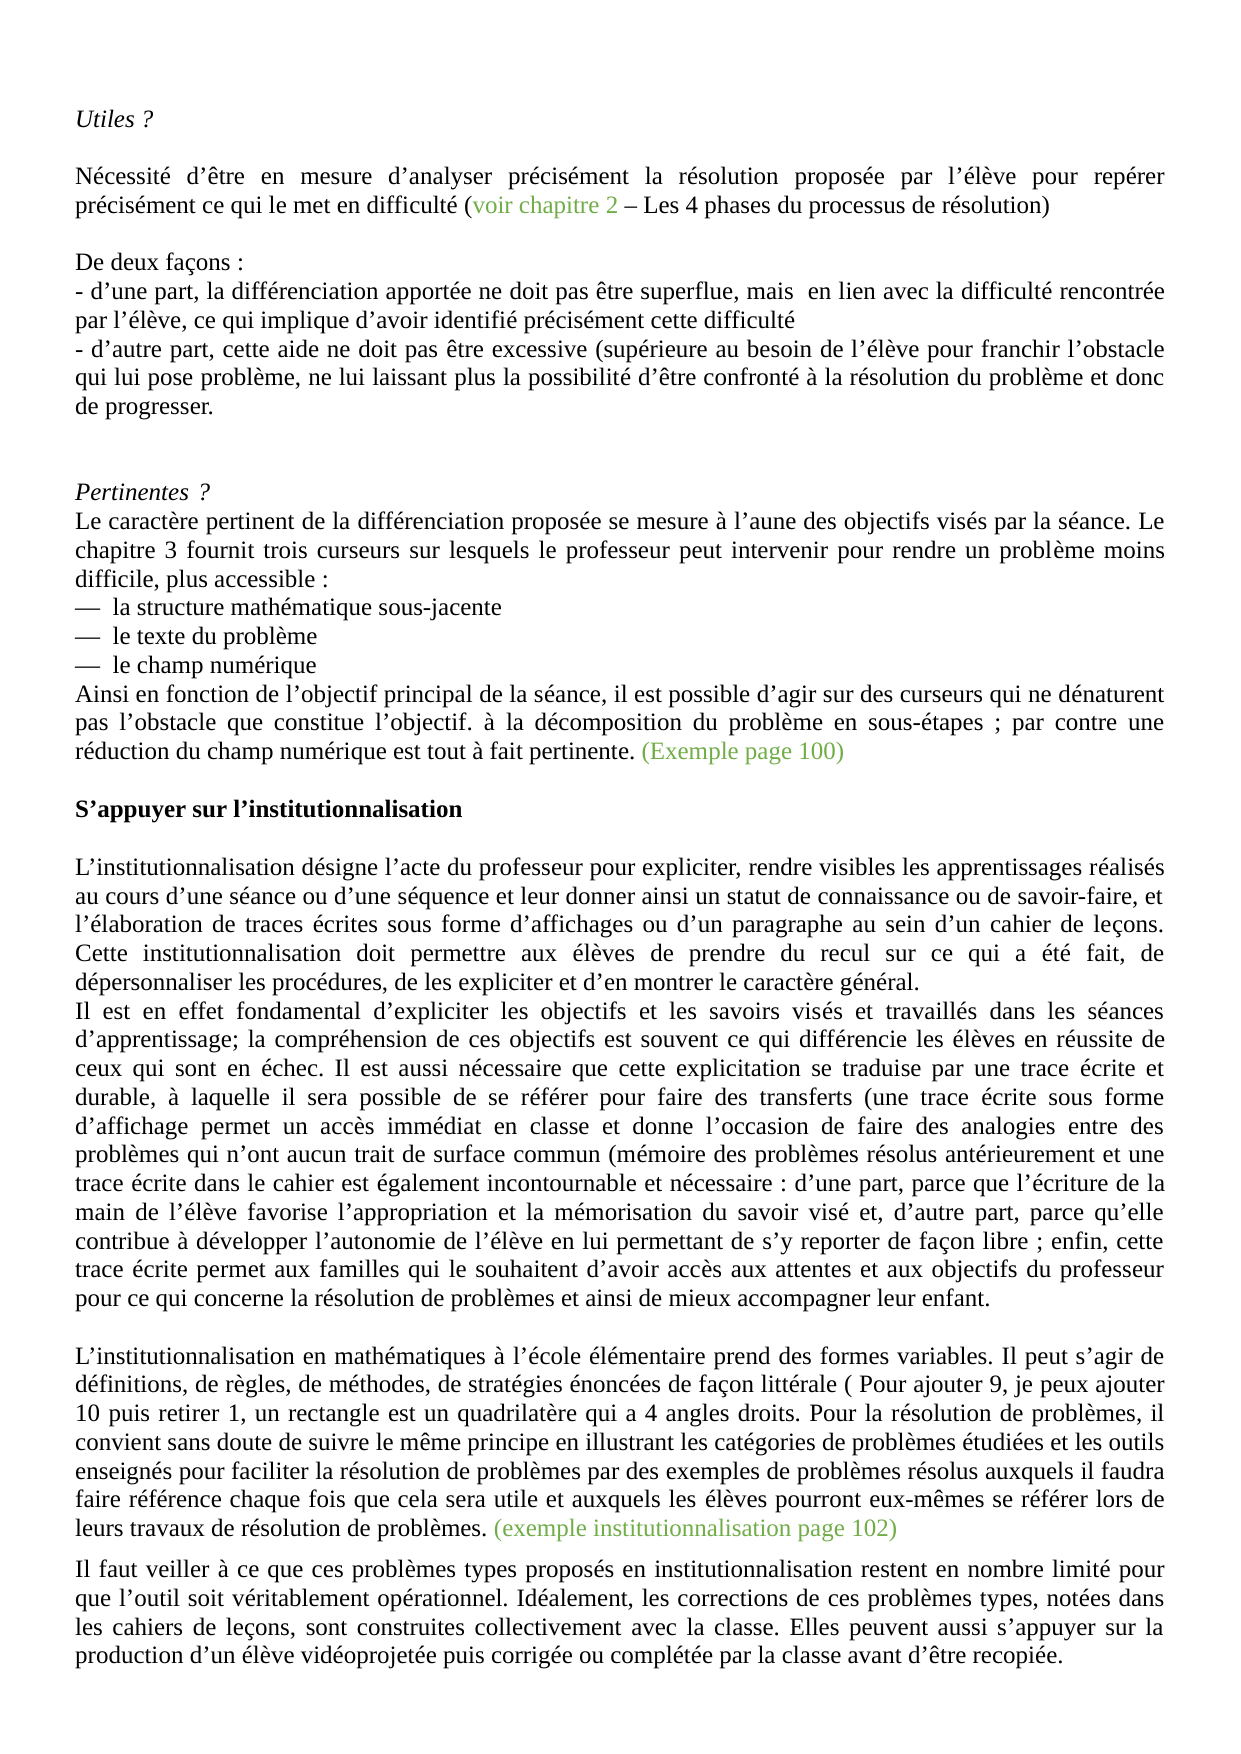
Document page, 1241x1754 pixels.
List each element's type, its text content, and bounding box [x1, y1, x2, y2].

text S’appuyer sur l’institutionnalisation [75, 794, 1165, 823]
text L’institutionnalisation en mathématiques à l’école élémentaire prend des formes variables. Il peut s’agir de définitions, de règles, de méthodes, de stratégies énoncées de façon littérale ( Pour ajouter 9, je peux ajouter 10 puis retirer 1, un rectangle est un quadrilatère qui a 4 angles droits. Pour la résolution de problèmes, il convient sans doute de suivre le même principe en illustrant les catégories de problèmes étudiées et les outils enseignés pour faciliter la résolution de problèmes par des exemples de problèmes résolus auxquels il faudra faire référence chaque fois que cela sera utile et auxquels les élèves pourront eux-mêmes se référer lors de leurs travaux de résolution de problèmes. (exemple institutionnalisation page 102) [75, 1341, 1165, 1542]
text - d’autre part, cette aide ne doit pas être excessive (supérieure au besoin de l’élève pour franchir l’obstacle qui lui pose problème, ne lui laissant plus la possibilité d’être confronté à la résolution du problème et donc de progresser. [75, 334, 1165, 420]
text — le champ numérique [75, 650, 1165, 679]
text L’institutionnalisation désigne l’acte du professeur pour expliciter, rendre visibles les apprentissages réalisés au cours d’une séance ou d’une séquence et leur donner ainsi un statut de connaissance ou de savoir-faire, et l’élaboration de traces écrites sous forme d’affichages ou d’un paragraphe au sein d’un cahier de leçons. Cette institutionnalisation doit permettre aux élèves de prendre du recul sur ce qui a été fait, de dépersonnaliser les procédures, de les expliciter et d’en montrer le caractère général. [75, 852, 1165, 996]
text Ainsi en fonction de l’objectif principal de la séance, il est possible d’agir sur des curseurs qui ne dénaturent pas l’obstacle que constitue l’objectif. à la décomposition du problème en sous-étapes ; par contre une réduction du champ numérique est tout à fait pertinente. (Exemple page 100) [75, 679, 1165, 765]
text Le caractère pertinent de la différenciation proposée se mesure à l’aune des objectifs visés par la séance. Le chapitre 3 fournit trois curseurs sur lesquels le professeur peut intervenir pour rendre un problème moins difficile, plus accessible : [75, 506, 1165, 592]
text — la structure mathématique sous-jacente [75, 592, 1165, 621]
text - d’une part, la différenciation apportée ne doit pas être superflue, mais en lien avec la difficulté rencontrée par l’élève, ce qui implique d’avoir identifié précisément cette difficulté [75, 276, 1165, 334]
text Il est en effet fondamental d’expliciter les objectifs et les savoirs visés et travaillés dans les séances d’apprentissage; la compréhension de ces objectifs est souvent ce qui différencie les élèves en réussite de ceux qui sont en échec. Il est aussi nécessaire que cette explicitation se traduise par une trace écrite et durable, à laquelle il sera possible de se référer pour faire des transferts (une trace écrite sous forme d’affichage permet un accès immédiat en classe et donne l’occasion de faire des analogies entre des problèmes qui n’ont aucun trait de surface commun (mémoire des problèmes résolus antérieurement et une trace écrite dans le cahier est également incontournable et nécessaire : d’une part, parce que l’écriture de la main de l’élève favorise l’appropriation et la mémorisation du savoir visé et, d’autre part, parce qu’elle contribue à développer l’autonomie de l’élève en lui permettant de s’y reporter de façon libre ; enfin, cette trace écrite permet aux familles qui le souhaitent d’avoir accès aux attentes et aux objectifs du professeur pour ce qui concerne la résolution de problèmes et ainsi de mieux accompagner leur enfant. [75, 996, 1165, 1312]
text Utiles ? [75, 104, 1165, 132]
text — le texte du problème [75, 621, 1165, 650]
text Nécessité d’être en mesure d’analyser précisément la résolution proposée par l’élève pour repérer précisément ce qui le met en difficulté (voir chapitre 2 – Les 4 phases du processus de résolution) [75, 161, 1165, 219]
text Il faut veiller à ce que ces problèmes types proposés en institutionnalisation restent en nombre limité pour que l’outil soit véritablement opérationnel. Idéalement, les corrections de ces problèmes types, notées dans les cahiers de leçons, sont construites collectivement avec la classe. Elles peuvent aussi s’appuyer sur la production d’un élève vidéoprojetée puis corrigée ou complétée par la classe avant d’être recopiée. [75, 1554, 1165, 1669]
text Pertinentes ? [75, 477, 1165, 506]
text De deux façons : [75, 247, 1165, 276]
